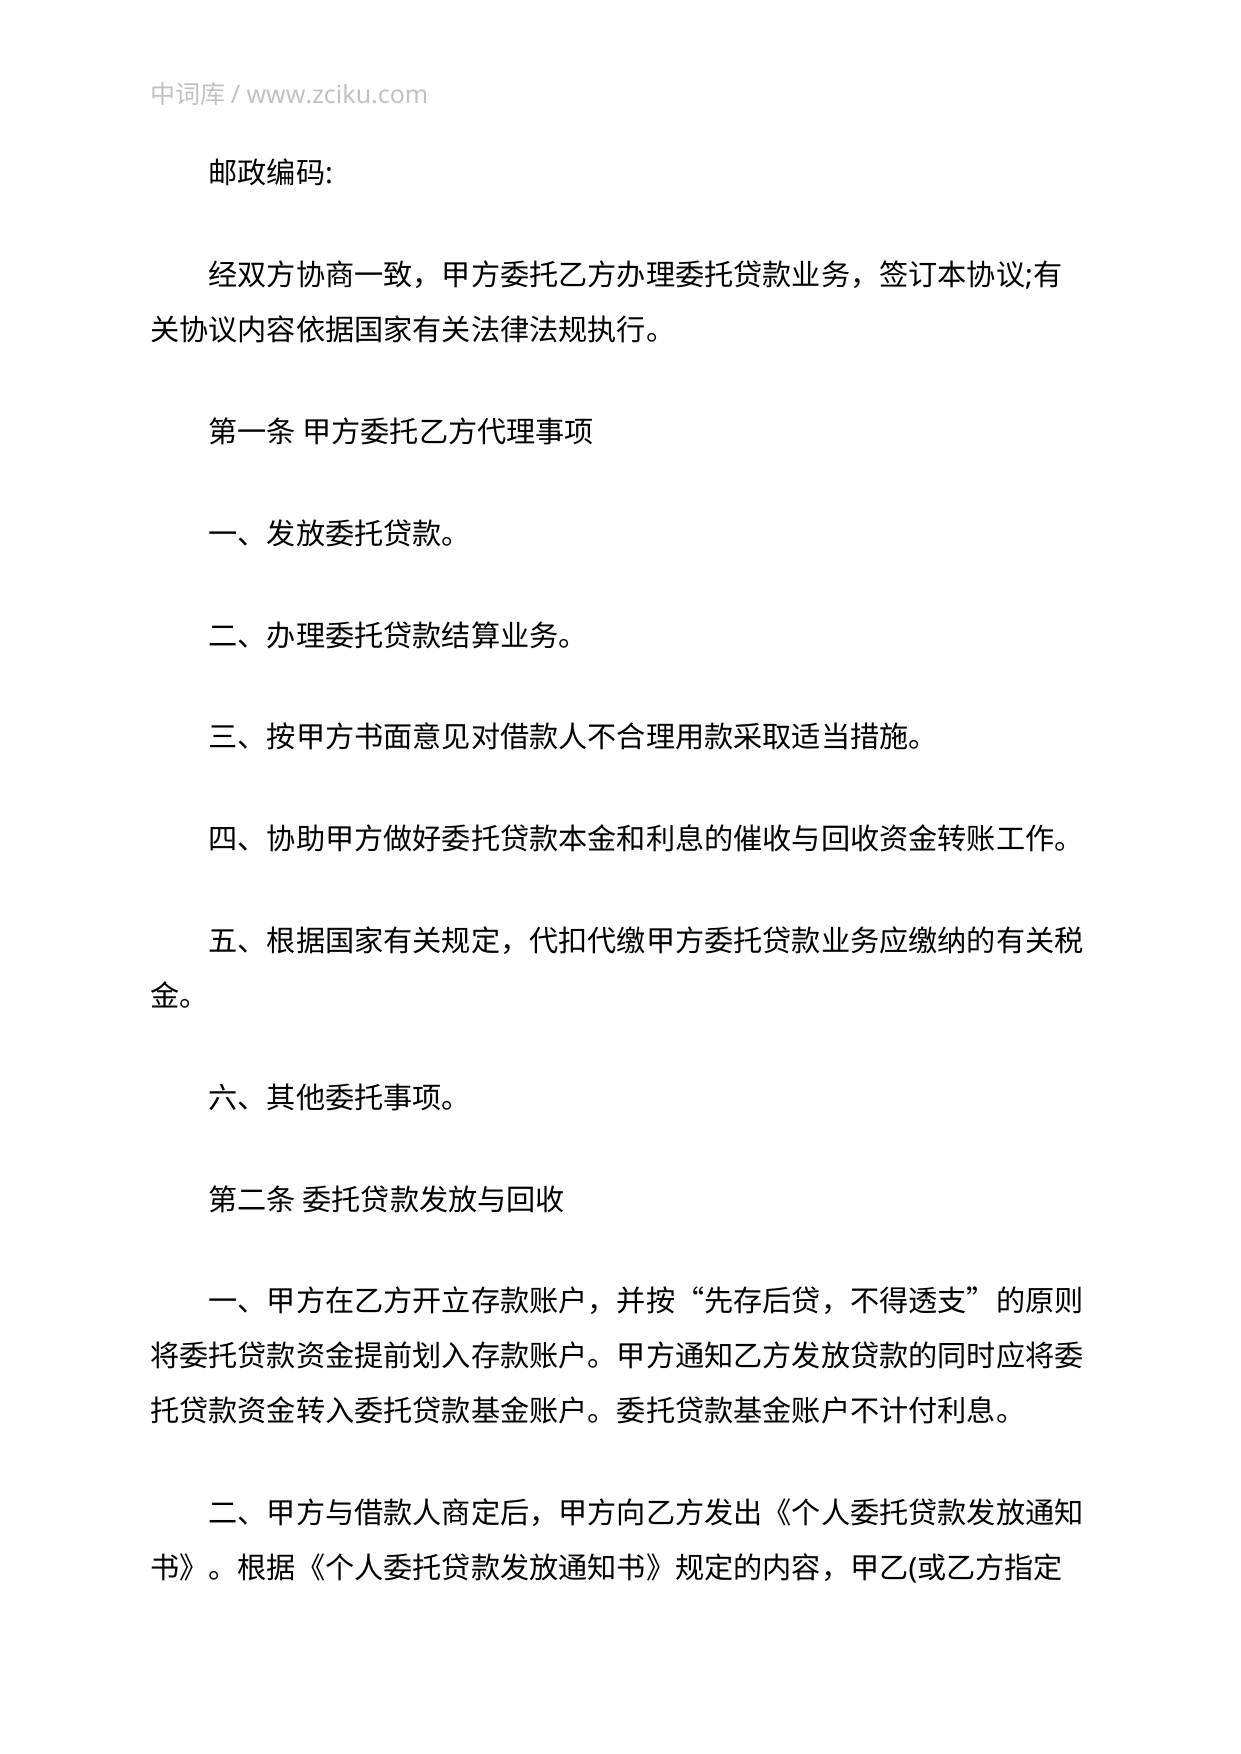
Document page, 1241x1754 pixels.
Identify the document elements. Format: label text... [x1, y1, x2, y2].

text 一、发放委托贷款。 [150, 511, 1090, 553]
text 五、根据国家有关规定，代扣代缴甲方委托贷款业务应缴纳的有关税金。 [150, 918, 1090, 1015]
text 第一条 甲方委托乙方代理事项 [150, 409, 1090, 451]
text 一、甲方在乙方开立存款账户，并按“先存后贷，不得透支”的原则将委托贷款资金提前划入存款账户。甲方通知乙方发放贷款的同时应将委托贷款资金转入委托贷款基金账户。委托贷款基金账户不计付利息。 [150, 1278, 1090, 1430]
text 三、按甲方书面意见对借款人不合理用款采取适当措施。 [150, 714, 1090, 756]
text 第二条 委托贷款发放与回收 [150, 1176, 1090, 1218]
text 四、协助甲方做好委托贷款本金和利息的催收与回收资金转账工作。 [150, 816, 1090, 858]
text 二、办理委托贷款结算业务。 [150, 612, 1090, 654]
text 经双方协商一致，甲方委托乙方办理委托贷款业务，签订本协议;有关协议内容依据国家有关法律法规执行。 [150, 252, 1090, 349]
text 六、其他委托事项。 [150, 1074, 1090, 1117]
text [150, 1489, 1090, 1587]
text 邮政编码: [150, 150, 1090, 192]
